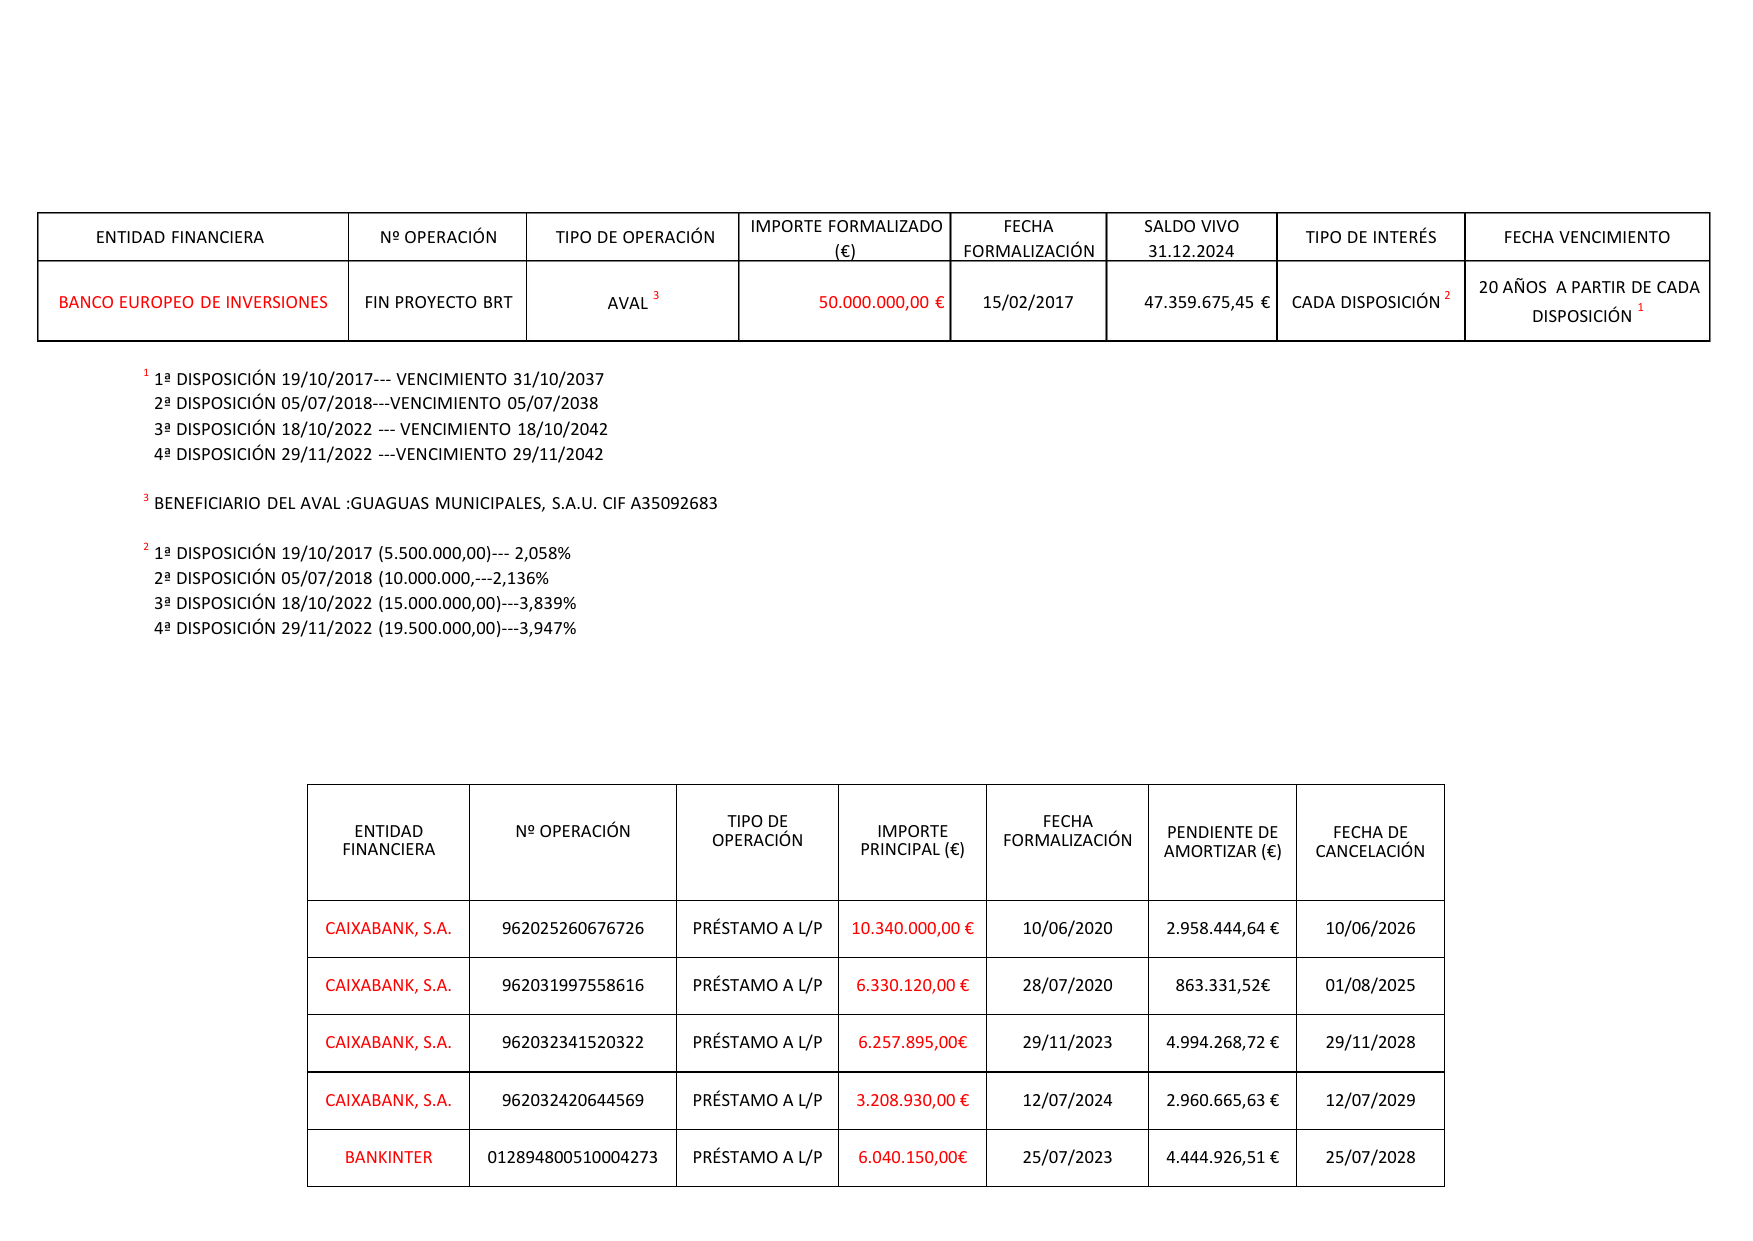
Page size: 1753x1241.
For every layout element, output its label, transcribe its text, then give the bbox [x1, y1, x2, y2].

table_cell 25/07/2023 [987, 1130, 1148, 1186]
table_cell PRÉSTAMO A L/P [677, 1073, 838, 1129]
text ª DISPOSICIÓN 05/07/2018---VENCIMIENTO 05/07/2038 [164, 394, 634, 413]
table_cell 25/07/2028 [1297, 1130, 1444, 1186]
text 1ª DISPOSICIÓN 19/10/2017--- VENCIMIENTO 31/10/2037 [154, 370, 629, 389]
table_cell 12/07/2029 [1297, 1073, 1444, 1129]
table_cell 962032420644569 [470, 1073, 676, 1129]
table_cell 10.340.000,00 € [839, 901, 986, 957]
table_cell CAIXABANK, S.A. [308, 1073, 469, 1129]
text SALDO VIVO [1144, 217, 1264, 236]
text ª DISPOSICIÓN 29/11/2022 (19.500.000,00)---3,947% [164, 620, 601, 638]
table_cell 4.444.926,51 € [1149, 1130, 1296, 1186]
table_header ENTIDAD FINANCIERA [308, 785, 469, 899]
table_cell 29/11/2028 [1297, 1015, 1444, 1071]
table_cell 4.994.268,72 € [1149, 1015, 1296, 1071]
table_header FECHA DE CANCELACIÓN [1297, 785, 1444, 899]
text IMPORTE FORMALIZADO [750, 217, 967, 236]
text ª DISPOSICIÓN 18/10/2022 --- VENCIMIENTO 18/10/2042 [164, 420, 634, 439]
text ª DISPOSICIÓN 05/07/2018 (10.000.000,---2,136% [164, 570, 601, 588]
table_header FECHA FORMALIZACIÓN [987, 785, 1148, 899]
table_cell 12/07/2024 [987, 1073, 1148, 1129]
table_cell 10/06/2020 [987, 901, 1148, 957]
text FECHA VENCIMIENTO [1504, 229, 1695, 247]
text 0 AÑOS A PARTIR DE CADA [1488, 278, 1721, 297]
table_cell 863.331,52€ [1149, 958, 1296, 1014]
text 3 [653, 289, 678, 302]
table_header Nº OPERACIÓN [470, 785, 676, 899]
text 50.000.000,00 € [819, 293, 969, 312]
table_cell 28/07/2020 [987, 958, 1148, 1014]
text TIPO DE OPERACIÓN [556, 229, 740, 247]
text 31.12.2024 [1148, 242, 1264, 261]
text FORMALIZACIÓN [963, 242, 1119, 261]
table_cell CAIXABANK, S.A. [308, 901, 469, 957]
table_cell 2.960.665,63 € [1149, 1073, 1296, 1129]
table_cell 10/06/2026 [1297, 901, 1444, 957]
text 2 [1444, 289, 1469, 302]
table_cell PRÉSTAMO A L/P [677, 958, 838, 1014]
text ENTIDAD FINANCIERA [96, 229, 316, 247]
table_cell 962031997558616 [470, 958, 676, 1014]
text DISPOSICIÓN [1532, 307, 1658, 326]
table_cell CAIXABANK, S.A. [308, 958, 469, 1014]
text FIN PROYECTO BRT [364, 293, 537, 312]
table_cell 6.330.120,00 € [839, 958, 986, 1014]
table_cell 6.257.895,00€ [839, 1015, 986, 1071]
picture [35, 209, 1713, 344]
table_header PENDIENTE DE AMORTIZAR (€) [1149, 785, 1296, 899]
text ª DISPOSICIÓN 18/10/2022 (15.000.000,00)---3,839% [164, 595, 601, 613]
text FECHA [1003, 217, 1079, 236]
text BANCO EUROPEO DE INVERSIONES [58, 293, 353, 312]
table_cell CAIXABANK, S.A. [308, 1015, 469, 1071]
table_cell PRÉSTAMO A L/P [677, 1015, 838, 1071]
text 47.359.675,45 € CADA DISPOSICIÓN [1144, 293, 1466, 312]
table_cell 6.040.150,00€ [839, 1130, 986, 1186]
text Nº OPERACIÓN [379, 229, 522, 247]
table_cell 01/08/2025 [1297, 958, 1444, 1014]
table_cell 012894800510004273 [470, 1130, 676, 1186]
text BENEFICIARIO DEL AVAL :GUAGUAS MUNICIPALES, S.A.U. CIF A35092683 [154, 494, 743, 513]
text 15/02/2017 [982, 293, 1099, 312]
table_cell 962025260676726 [470, 901, 676, 957]
table_cell 29/11/2023 [987, 1015, 1148, 1071]
table_header TIPO DE OPERACIÓN [677, 785, 838, 899]
text ª DISPOSICIÓN 29/11/2022 ---VENCIMIENTO 29/11/2042 [164, 445, 634, 464]
table_cell 2.958.444,64 € [1149, 901, 1296, 957]
table_cell 962032341520322 [470, 1015, 676, 1071]
table_cell 3.208.930,00 € [839, 1073, 986, 1129]
text AVAL [607, 295, 673, 313]
table_cell BANKINTER [308, 1130, 469, 1186]
table_header IMPORTE PRINCIPAL (€) [839, 785, 986, 899]
text TIPO DE INTERÉS [1306, 229, 1461, 247]
text 1ª DISPOSICIÓN 19/10/2017 (5.500.000,00)--- 2,058% [154, 545, 743, 563]
table_cell PRÉSTAMO A L/P [677, 901, 838, 957]
text (€) [834, 242, 963, 261]
table_cell PRÉSTAMO A L/P [677, 1130, 838, 1186]
